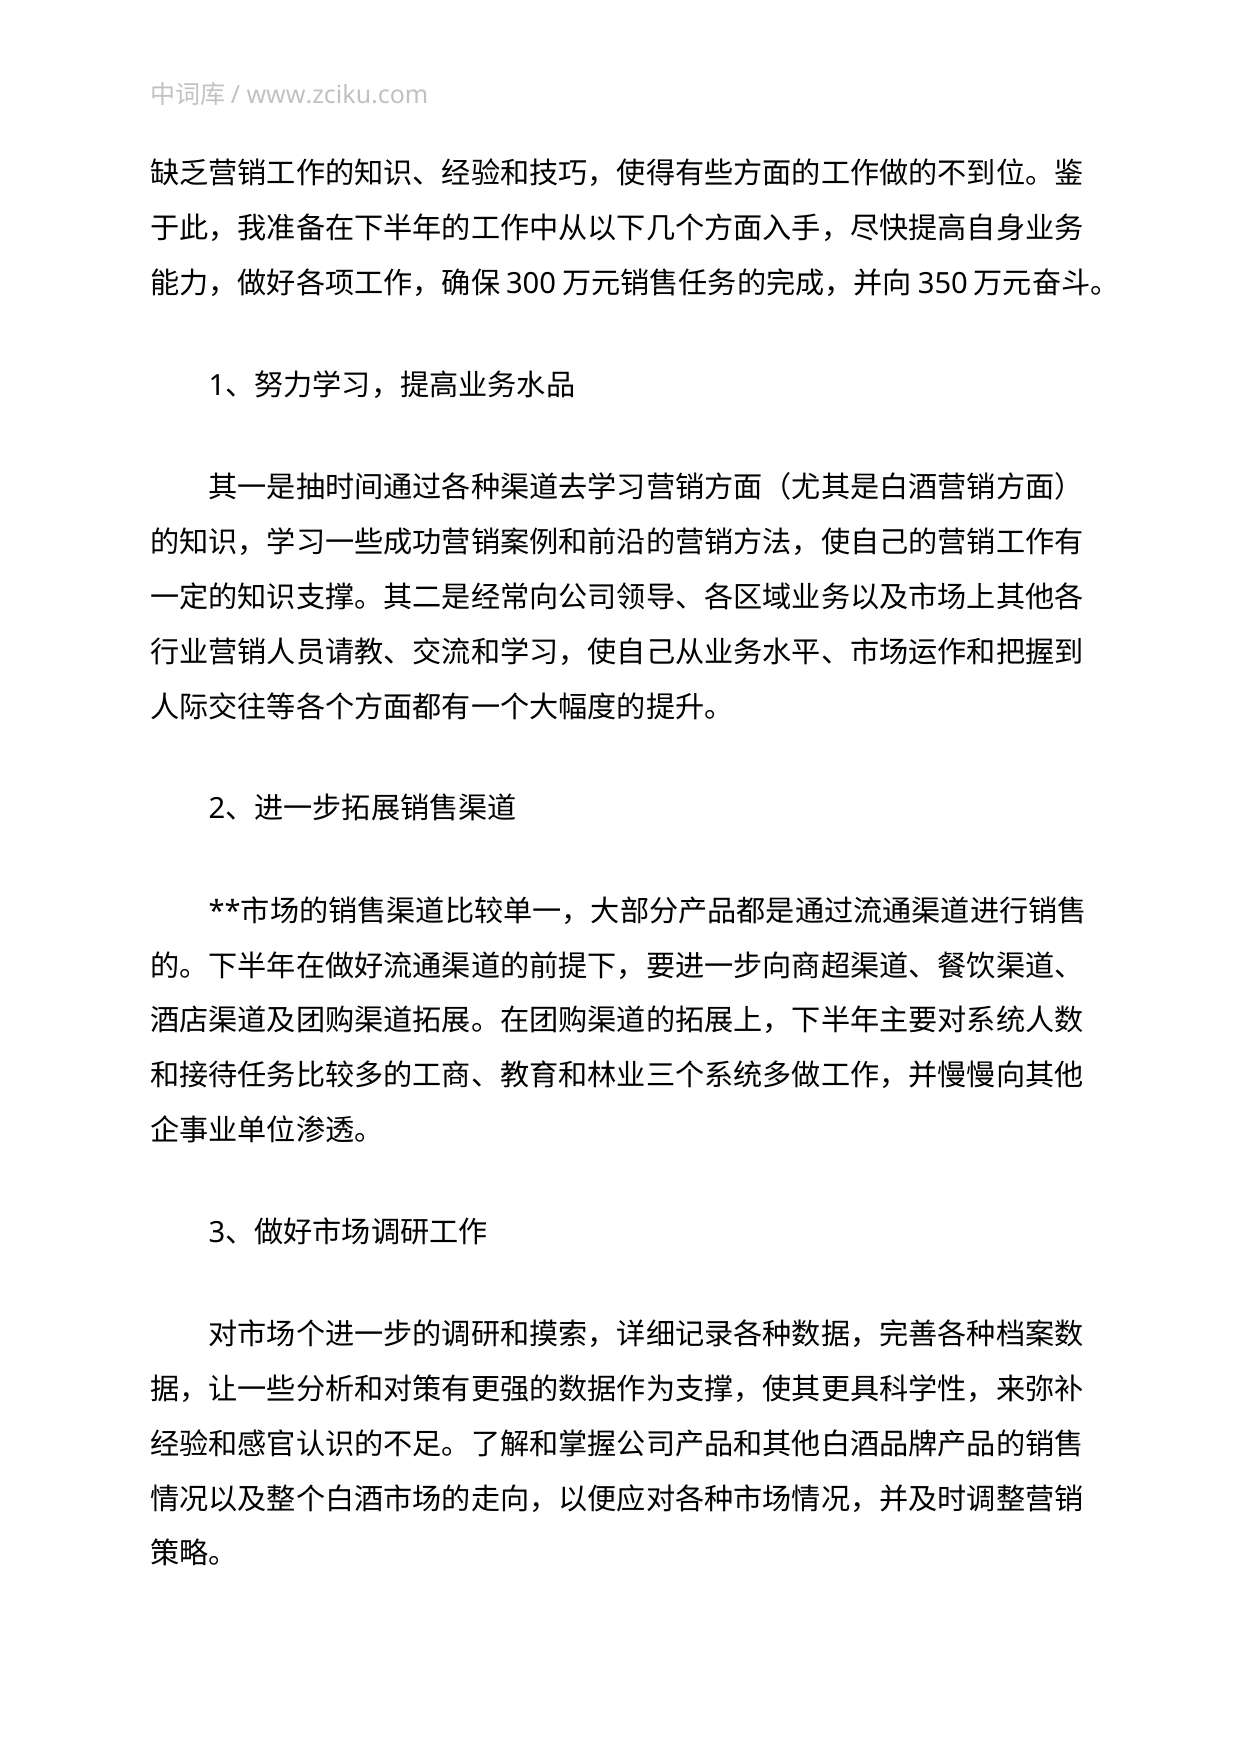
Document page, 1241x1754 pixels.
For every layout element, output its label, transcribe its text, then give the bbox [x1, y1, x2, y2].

text **市场的销售渠道比较单一，大部分产品都是通过流通渠道进行销售的。下半年在做好流通渠道的前提下，要进一步向商超渠道、餐饮渠道、酒店渠道及团购渠道拓展。在团购渠道的拓展上，下半年主要对系统人数和接待任务比较多的工商、教育和林业三个系统多做工作，并慢慢向其他企事业单位渗透。 [150, 887, 1090, 1149]
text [150, 150, 1090, 302]
text 1、努力学习，提高业务水品 [150, 362, 1090, 404]
text 2、进一步拓展销售渠道 [150, 785, 1090, 827]
text 其一是抽时间通过各种渠道去学习营销方面（尤其是白酒营销方面）的知识，学习一些成功营销案例和前沿的营销方法，使自己的营销工作有一定的知识支撑。其二是经常向公司领导、各区域业务以及市场上其他各行业营销人员请教、交流和学习，使自己从业务水平、市场运作和把握到人际交往等各个方面都有一个大幅度的提升。 [150, 464, 1090, 726]
text 3、做好市场调研工作 [150, 1208, 1090, 1251]
text 对市场个进一步的调研和摸索，详细记录各种数据，完善各种档案数据，让一些分析和对策有更强的数据作为支撑，使其更具科学性，来弥补经验和感官认识的不足。了解和掌握公司产品和其他白酒品牌产品的销售情况以及整个白酒市场的走向，以便应对各种市场情况，并及时调整营销策略。 [150, 1311, 1090, 1572]
